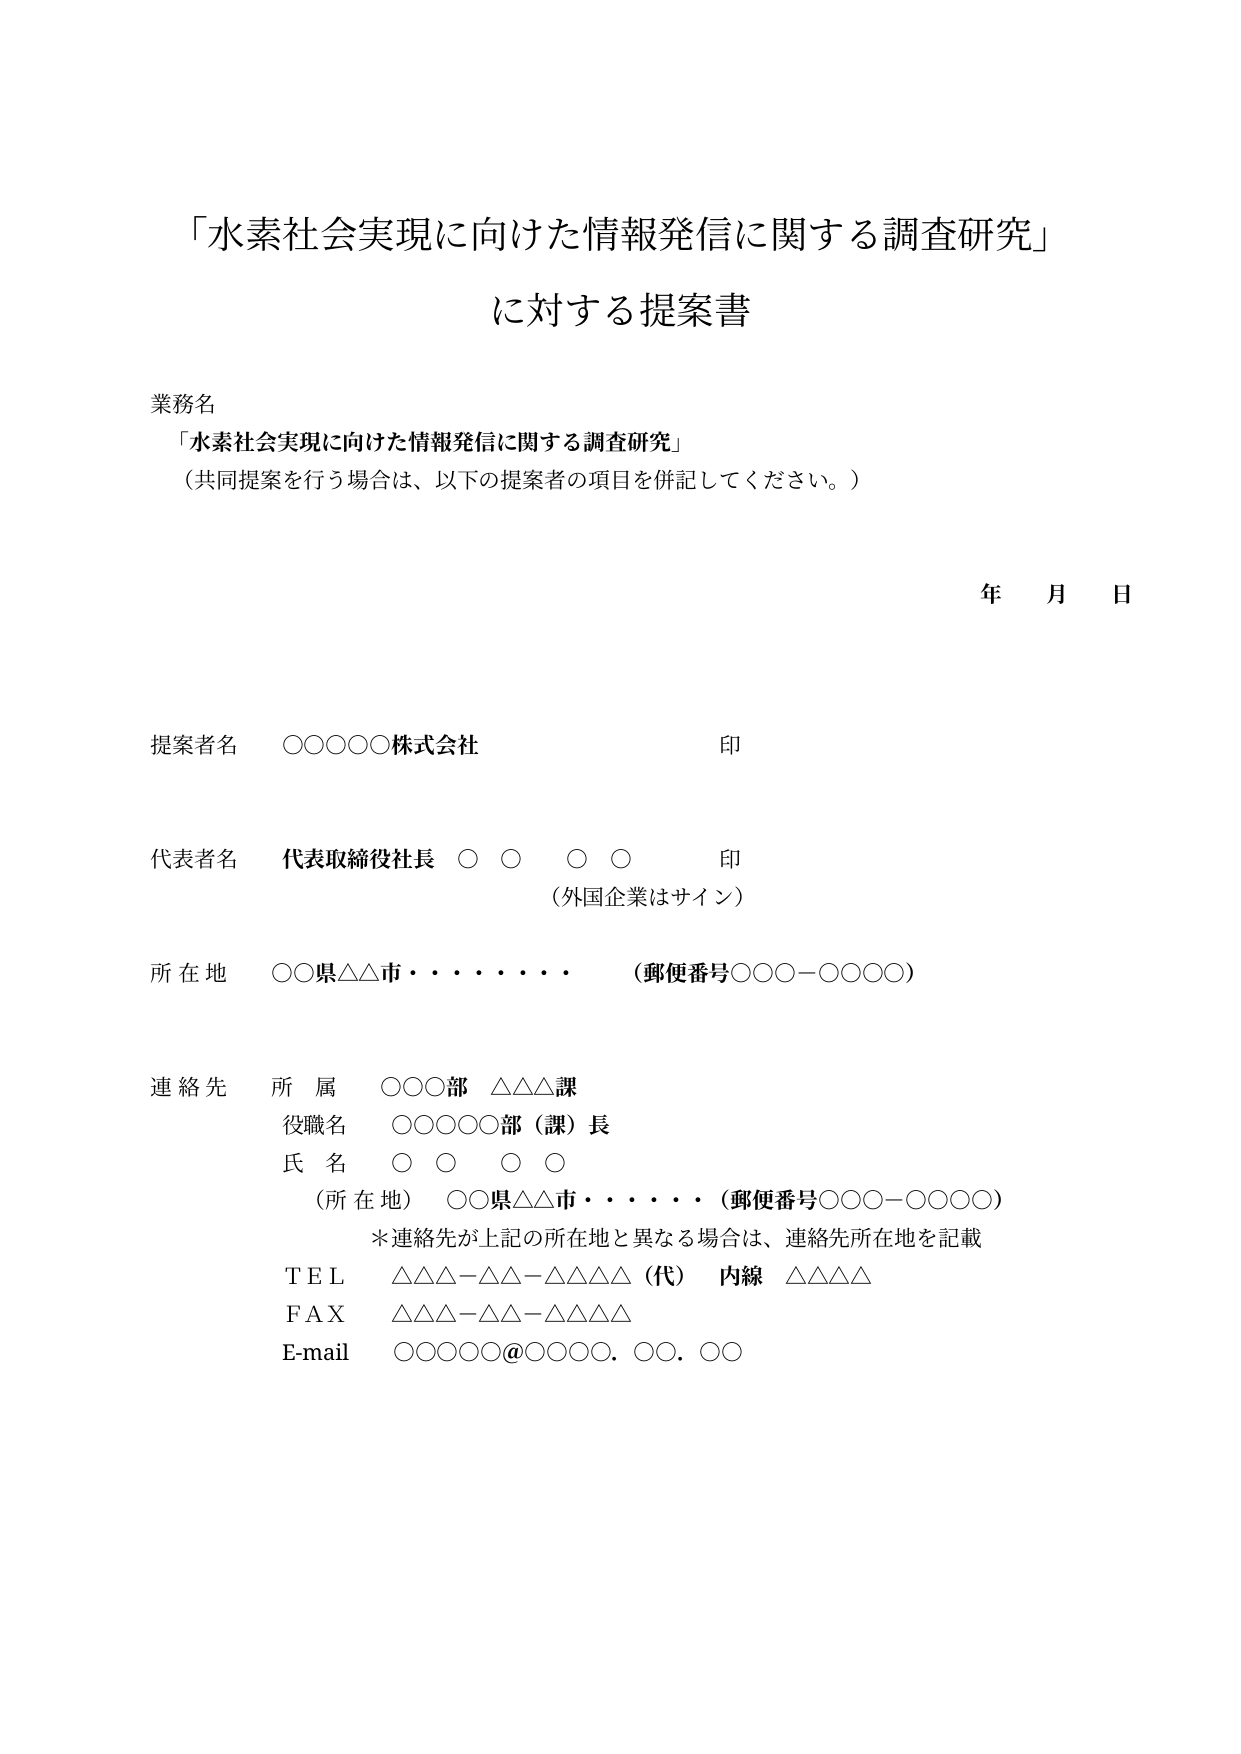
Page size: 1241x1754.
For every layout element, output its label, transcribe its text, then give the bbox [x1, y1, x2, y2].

text （所 在 地） ○○県△△市・・・・・・（郵便番号○○○－○○○○） [194, 1180, 1133, 1218]
text 業務名 [107, 384, 1133, 422]
text 役職名 ○○○○○部（課）長 [107, 1104, 1133, 1142]
text 年 月 日 [107, 574, 1133, 612]
text 代表者名 代表取締役社長 ○ ○ ○ ○ 印 [107, 839, 1133, 877]
text （共同提案を行う場合は、以下の提案者の項目を併記してください。） [107, 460, 1133, 498]
text ＦＡＸ △△△－△△－△△△△ [107, 1294, 1133, 1332]
text E-mail ○○○○○＠○○○○．○○．○○ [107, 1332, 1133, 1370]
text 「水素社会実現に向けた情報発信に関する調査研究」 に対する提案書 [107, 194, 1133, 346]
text （外国企業はサイン） [107, 877, 1133, 915]
text ＊連絡先が上記の所在地と異なる場合は、連絡先所在地を記載 [282, 1218, 1133, 1256]
text ＴＥＬ △△△－△△－△△△△（代） 内線 △△△△ [107, 1256, 1133, 1294]
text 氏 名 ○ ○ ○ ○ [107, 1142, 1133, 1180]
text 連 絡 先 所 属 ○○○部 △△△課 [107, 1067, 1133, 1104]
text 「水素社会実現に向けた情報発信に関する調査研究」 [151, 422, 1133, 460]
text 提案者名 ○○○○○株式会社 印 [107, 725, 1133, 763]
text 所 在 地 ○○県△△市・・・・・・・・ （郵便番号○○○－○○○○） [107, 953, 1133, 991]
